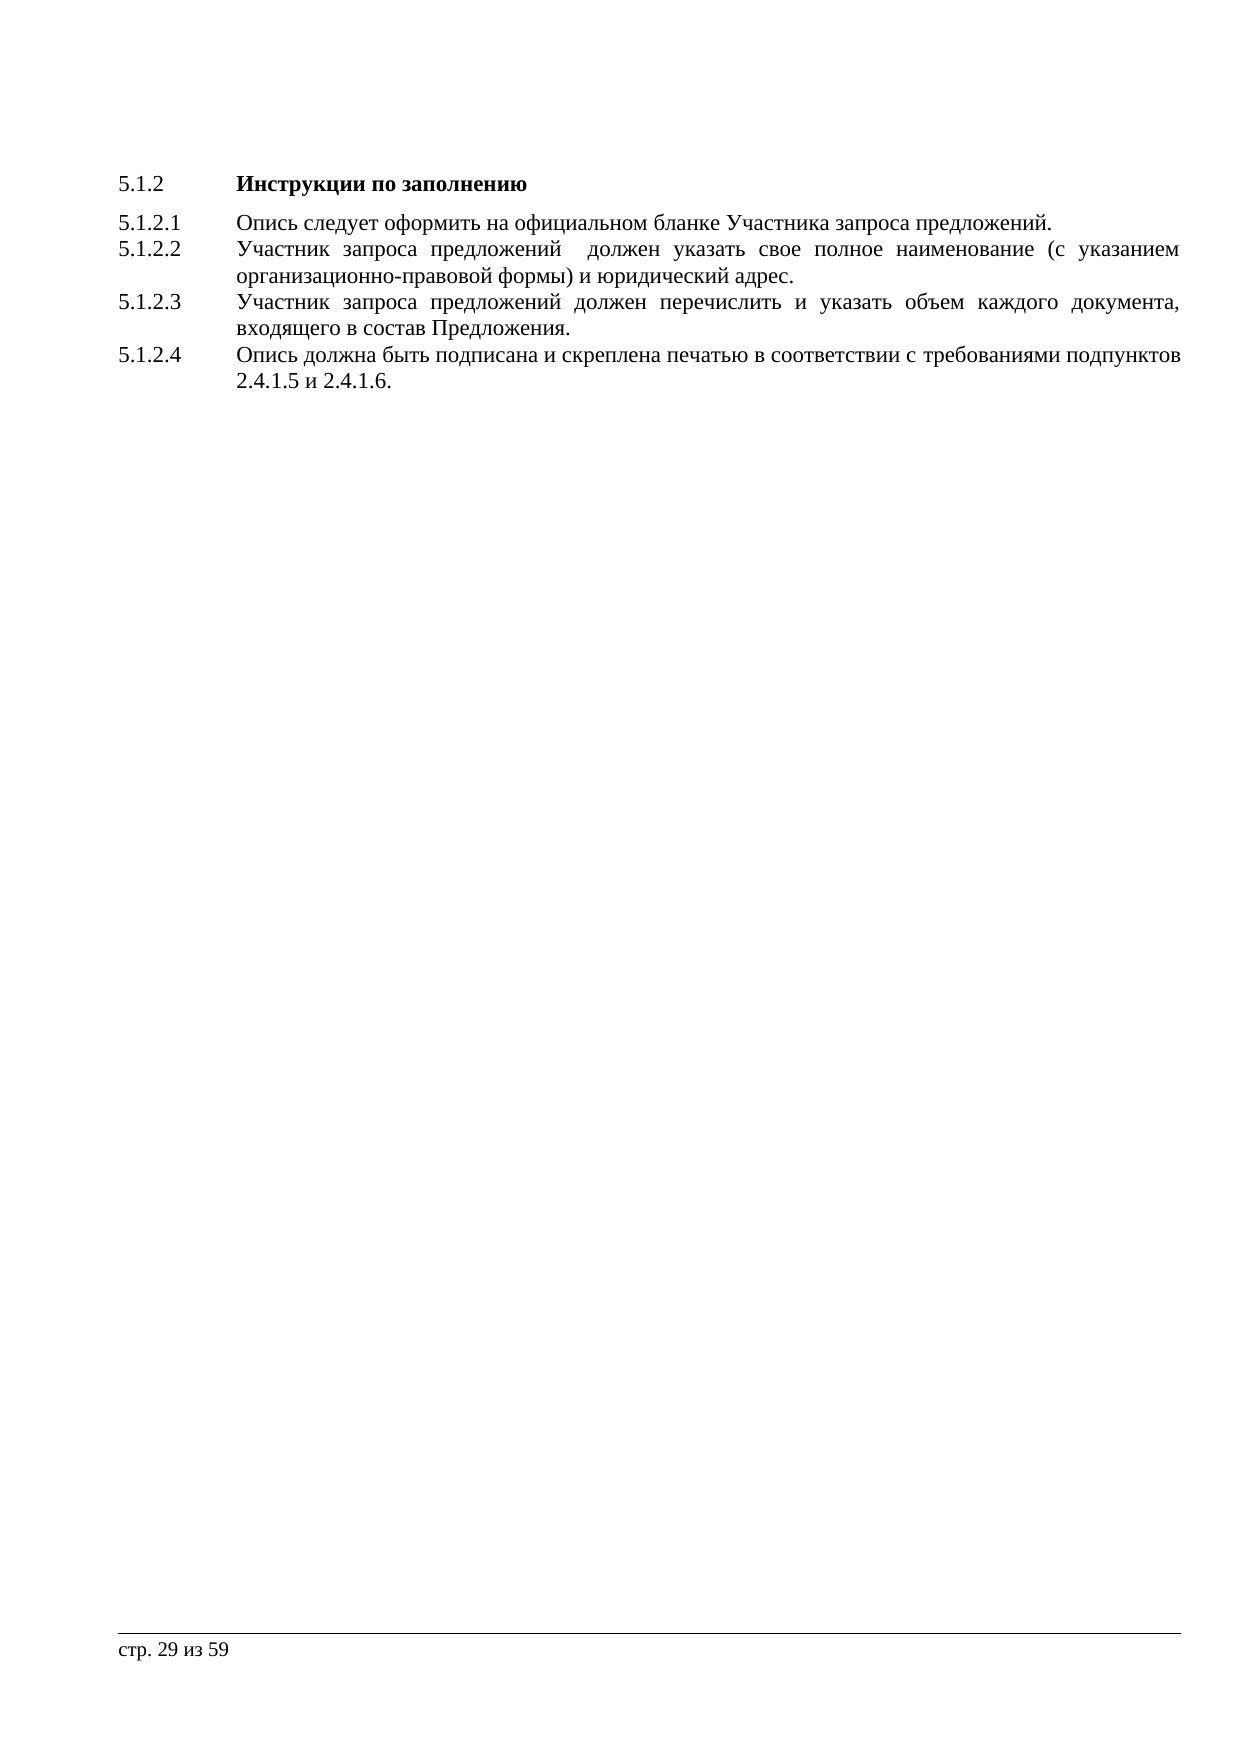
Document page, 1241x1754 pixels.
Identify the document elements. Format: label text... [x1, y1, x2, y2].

list Опись следует оформить на официальном бланке Участника запроса предложений. [118, 209, 1181, 235]
list Опись должна быть подписана и скреплена печатью в соответствии с требованиями подпунктов 2.4.1.5 и 2.4.1.6. [118, 341, 1181, 393]
text Инструкции по заполнению [118, 170, 1181, 196]
list Участник запроса предложений должен перечислить и указать объем каждого документа, входящего в состав Предложения. [118, 288, 1181, 341]
list Участник запроса предложений должен указать свое полное наименование (с указанием организационно-правовой формы) и юридический адрес. [118, 235, 1181, 288]
